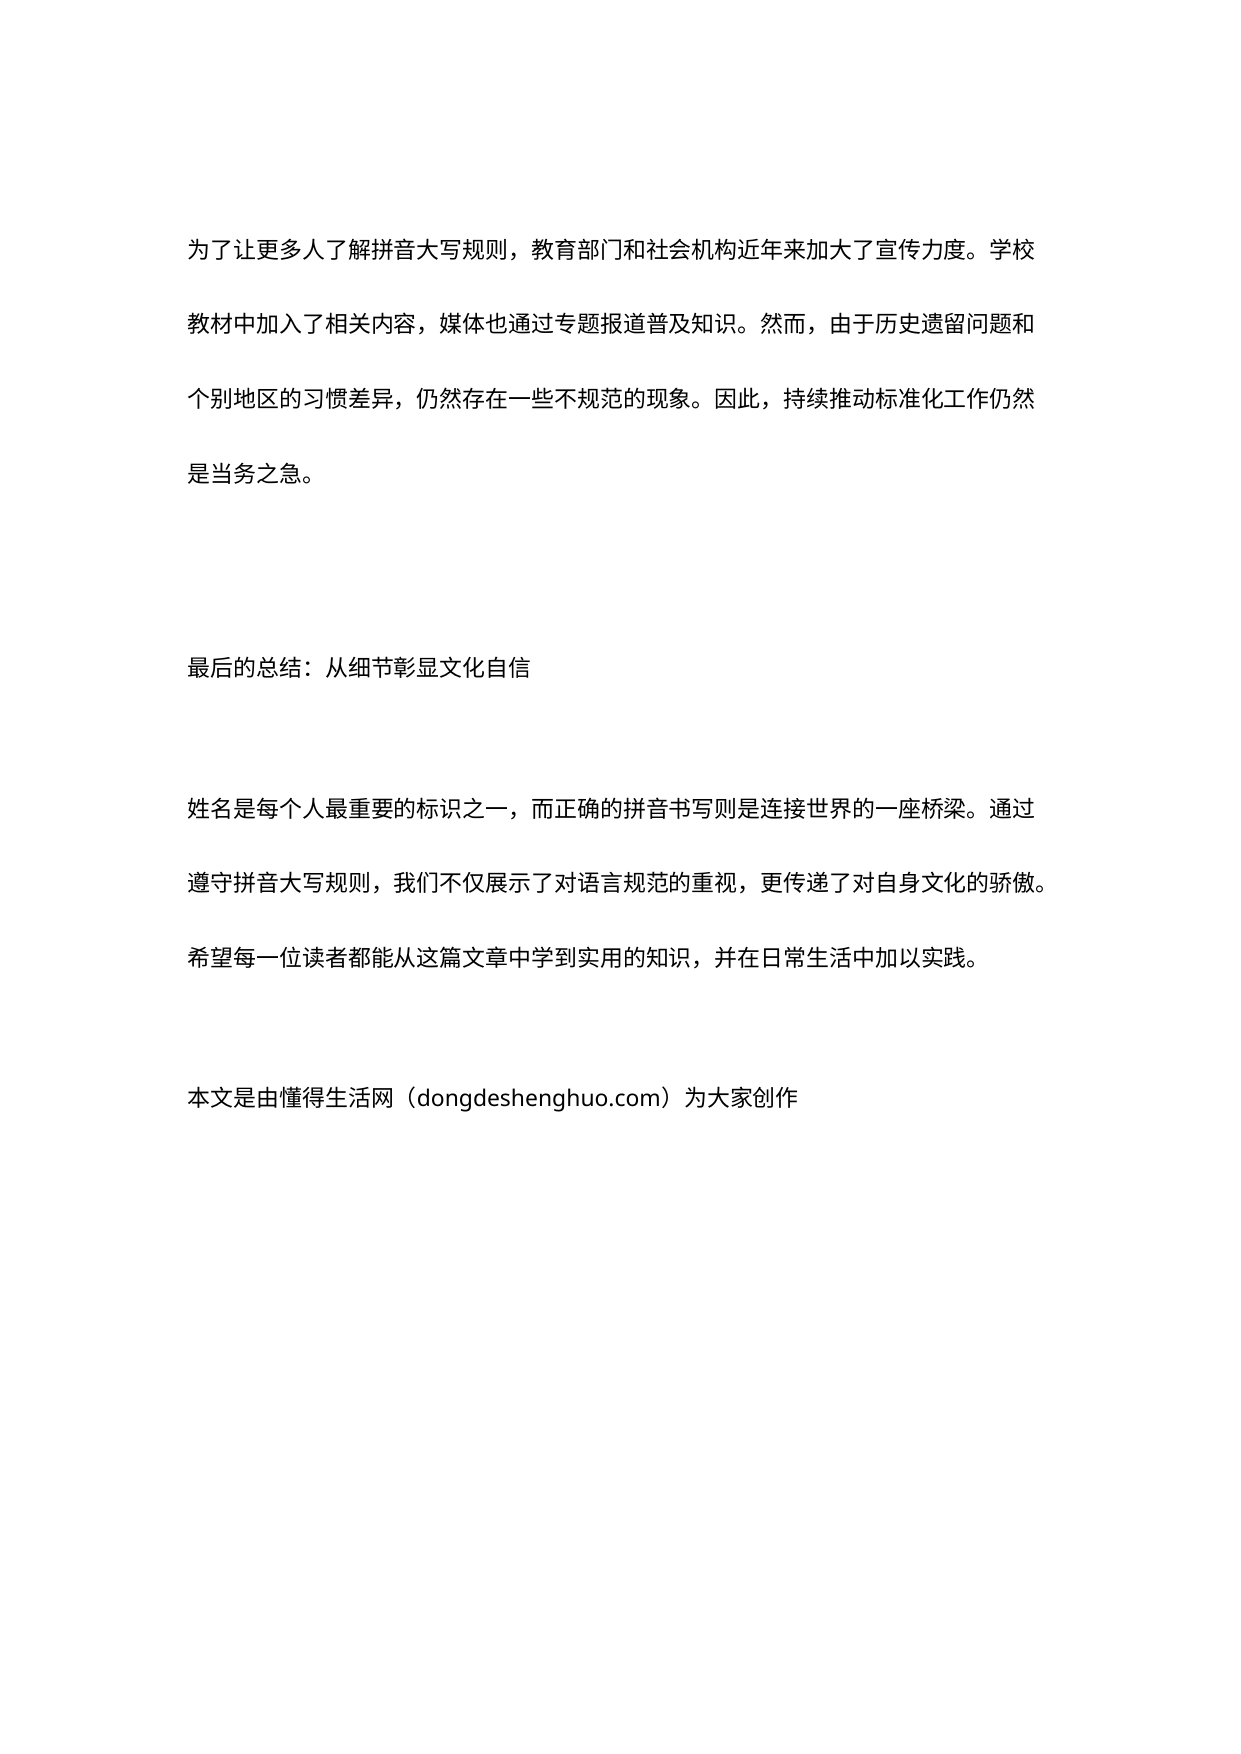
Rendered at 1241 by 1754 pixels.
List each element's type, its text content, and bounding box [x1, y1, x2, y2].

text 本文是由懂得生活网（dongdeshenghuo.com）为大家创作 [187, 1064, 1053, 1129]
text 为了让更多人了解拼音大写规则，教育部门和社会机构近年来加大了宣传力度。学校教材中加入了相关内容，媒体也通过专题报道普及知识。然而，由于历史遗留问题和个别地区的习惯差异，仍然存在一些不规范的现象。因此，持续推动标准化工作仍然是当务之急。 [187, 216, 1053, 505]
text 姓名是每个人最重要的标识之一，而正确的拼音书写则是连接世界的一座桥梁。通过遵守拼音大写规则，我们不仅展示了对语言规范的重视，更传递了对自身文化的骄傲。希望每一位读者都能从这篇文章中学到实用的知识，并在日常生活中加以实践。 [187, 774, 1053, 989]
text 最后的总结：从细节彰显文化自信 [187, 634, 1053, 699]
